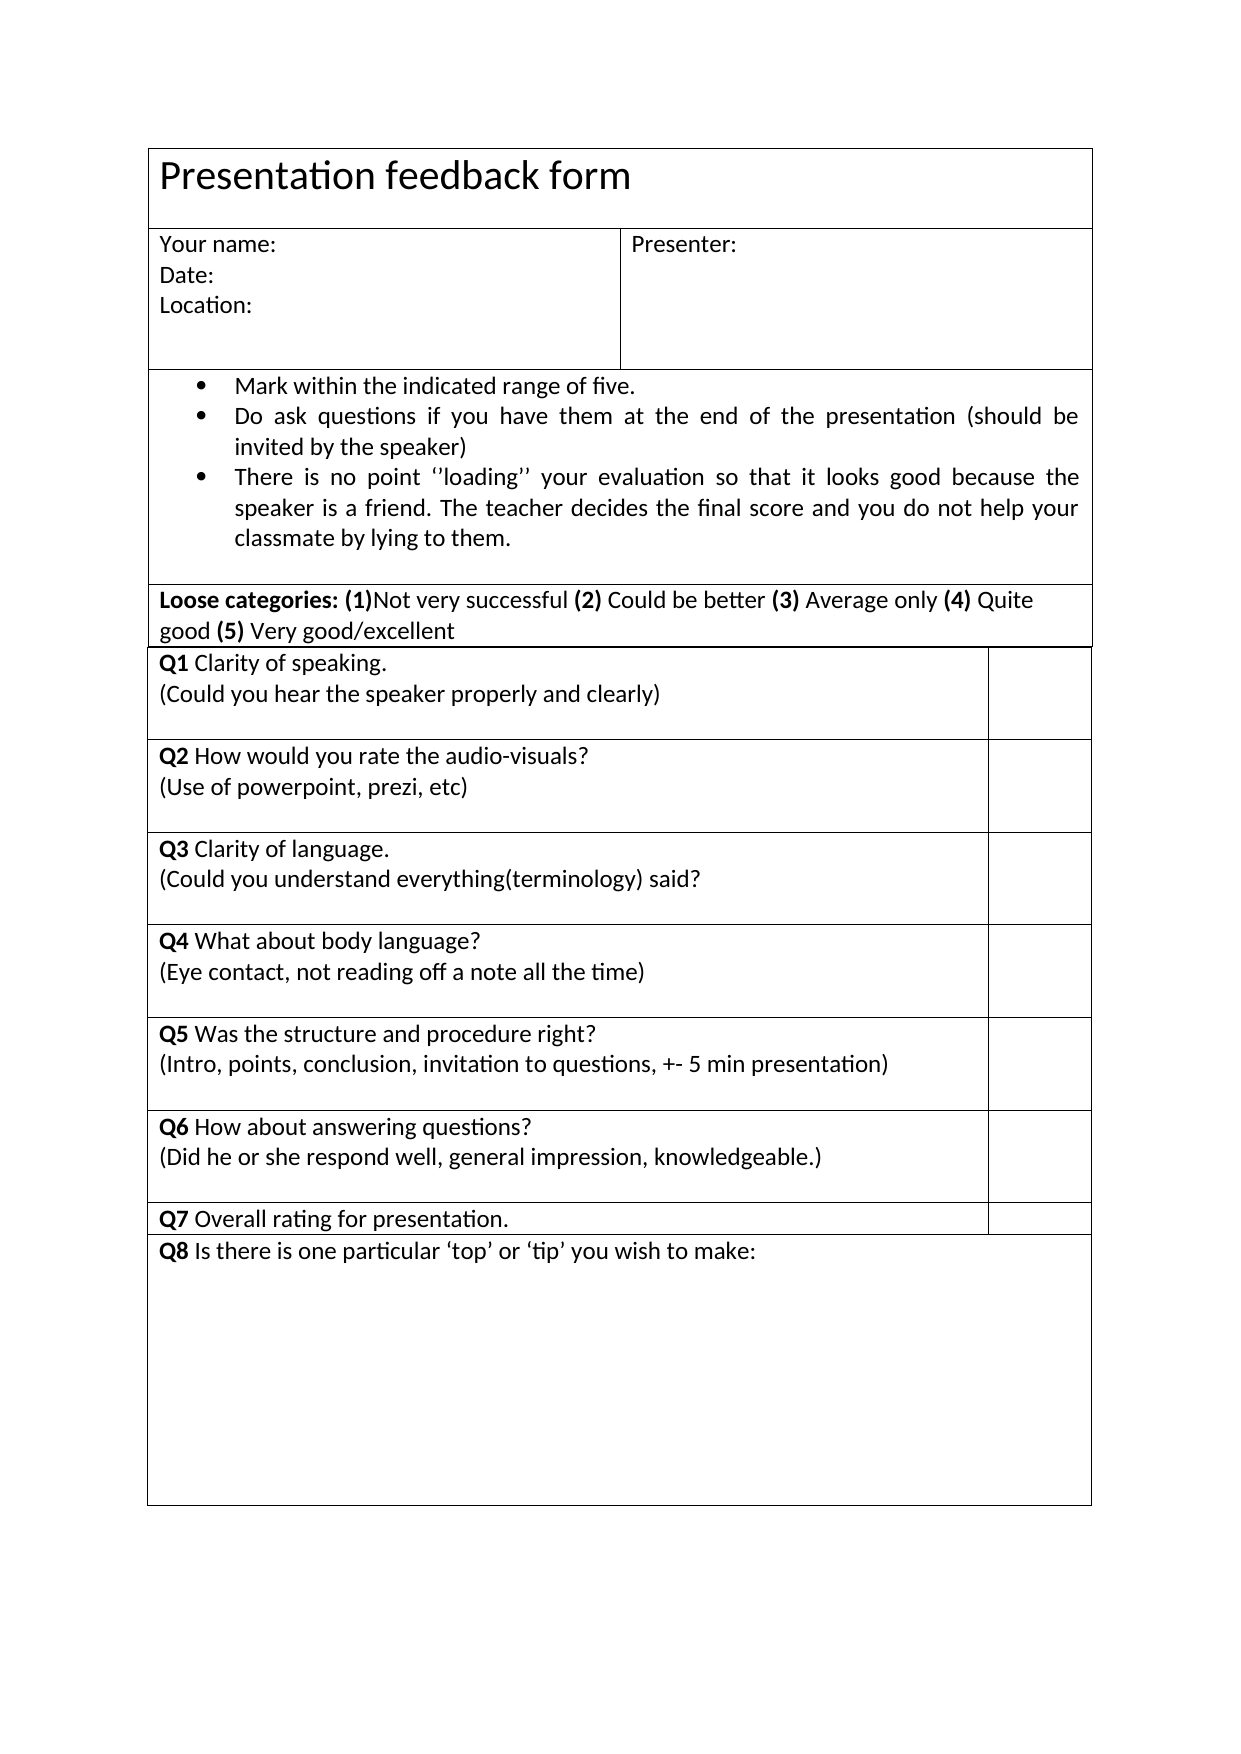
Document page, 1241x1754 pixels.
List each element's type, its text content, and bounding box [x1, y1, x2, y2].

table_cell Q5 Was the structure and procedure right? (Intro, points, conclusion, invitation to questions, +- 5 min presentation) [148, 1018, 988, 1109]
table_cell Loose categories: (1)Not very successful (2) Could be better (3) Average only (4) Quite good (5) Very good/excellent [149, 585, 1092, 646]
table_cell Q3 Clarity of language. (Could you understand everything(terminology) said? [148, 833, 988, 924]
table_header Q1 Clarity of speaking. (Could you hear the speaker properly and clearly) [148, 648, 988, 739]
table_cell Your name: Date: Location: [149, 229, 620, 369]
table_header Presentation feedback form [149, 149, 1092, 227]
table_cell Q8 Is there is one particular ‘top’ or ‘tip’ you wish to make: [148, 1235, 1091, 1504]
table_cell Q2 How would you rate the audio-visuals? (Use of powerpoint, prezi, etc) [148, 740, 988, 832]
table_cell [989, 1203, 1091, 1234]
table_cell [989, 925, 1091, 1017]
table_cell Q7 Overall rating for presentation. [148, 1203, 988, 1234]
table_cell [989, 833, 1091, 924]
table_cell Mark within the indicated range of five. Do ask questions if you have them at the end of the presentation (should be invited by the speaker) There is no point ‘’loading’’ your evaluation so that it looks good because the speaker is a friend. The teacher decides the final score and you do not help your classmate by lying to them. [149, 370, 1092, 583]
table_cell [989, 740, 1091, 832]
table_cell [989, 1018, 1091, 1109]
table_cell [989, 1111, 1091, 1202]
table_cell Q6 How about answering questions? (Did he or she respond well, general impression, knowledgeable.) [148, 1111, 988, 1202]
table_header [989, 648, 1091, 739]
table_cell Presenter: [621, 229, 1092, 369]
table_cell Q4 What about body language? (Eye contact, not reading off a note all the time) [148, 925, 988, 1017]
